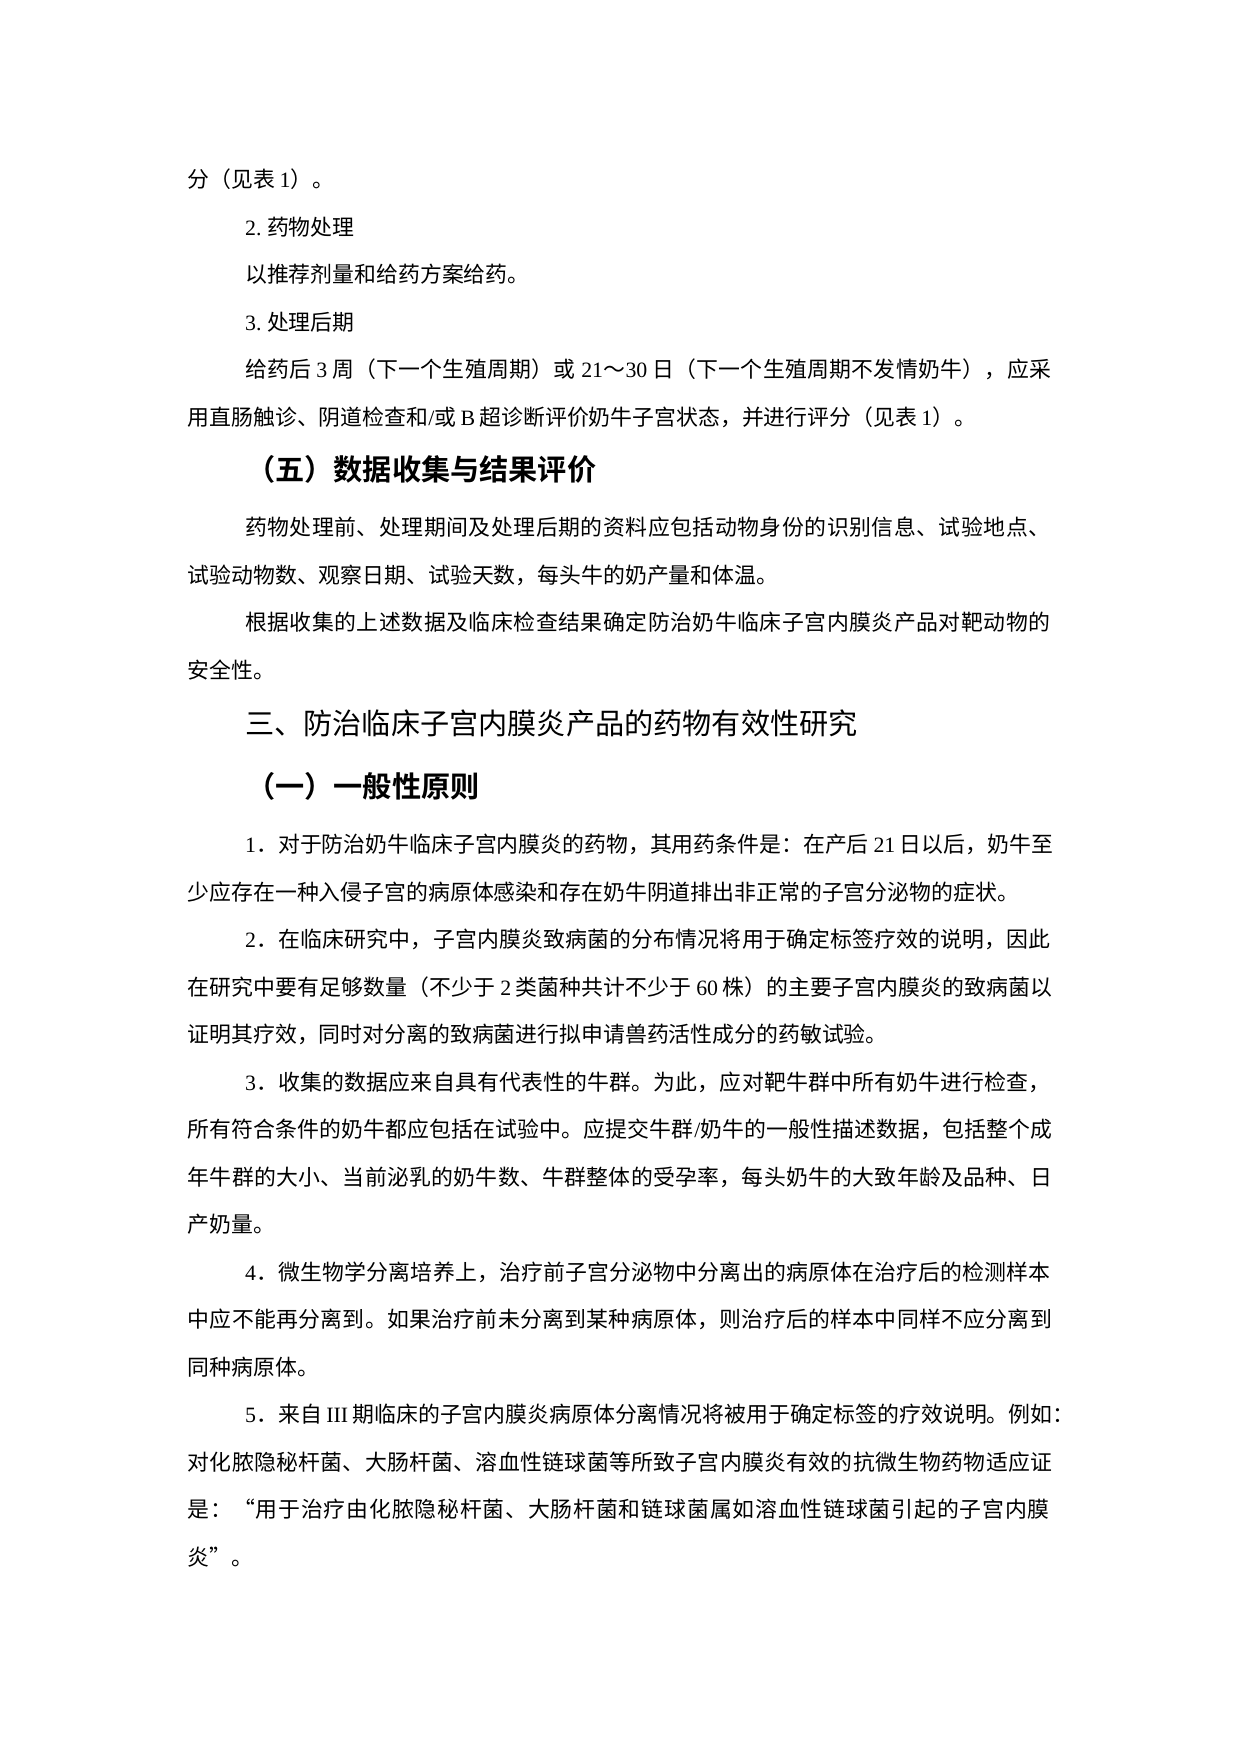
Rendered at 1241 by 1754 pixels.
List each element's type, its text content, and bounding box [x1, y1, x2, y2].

text 药物处理前、处理期间及处理后期的资料应包括动物身份的识别信息、试验地点、试验动物数、观察日期、试验天数，每头牛的奶产量和体温。 [187, 510, 1053, 589]
text 3．收集的数据应来自具有代表性的牛群。为此，应对靶牛群中所有奶牛进行检查，所有符合条件的奶牛都应包括在试验中。应提交牛群/奶牛的一般性描述数据，包括整个成年牛群的大小、当前泌乳的奶牛数、牛群整体的受孕率，每头奶牛的大致年龄及品种、日产奶量。 [187, 1065, 1053, 1239]
text 三、防治临床子宫内膜炎产品的药物有效性研究 [187, 700, 1053, 743]
text 2. 药物处理 [187, 209, 1053, 241]
text 2．在临床研究中，子宫内膜炎致病菌的分布情况将用于确定标签疗效的说明，因此在研究中要有足够数量（不少于2类菌种共计不少于60株）的主要子宫内膜炎的致病菌以证明其疗效，同时对分离的致病菌进行拟申请兽药活性成分的药敏试验。 [187, 922, 1053, 1049]
text 3. 处理后期 [187, 304, 1053, 336]
text 4．微生物学分离培养上，治疗前子宫分泌物中分离出的病原体在治疗后的检测样本中应不能再分离到。如果治疗前未分离到某种病原体，则治疗后的样本中同样不应分离到同种病原体。 [187, 1255, 1053, 1381]
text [187, 162, 1053, 194]
text 1．对于防治奶牛临床子宫内膜炎的药物，其用药条件是：在产后21日以后，奶牛至少应存在一种入侵子宫的病原体感染和存在奶牛阴道排出非正常的子宫分泌物的症状。 [187, 827, 1053, 906]
text （一）一般性原则 [187, 764, 1053, 806]
text （五）数据收集与结果评价 [187, 447, 1053, 489]
text 给药后3周（下一个生殖周期）或21～30日（下一个生殖周期不发情奶牛），应采用直肠触诊、阴道检查和/或B超诊断评价奶牛子宫状态，并进行评分（见表1）。 [187, 352, 1053, 431]
text 以推荐剂量和给药方案给药。 [187, 257, 1053, 289]
text 5．来自III期临床的子宫内膜炎病原体分离情况将被用于确定标签的疗效说明。例如：对化脓隐秘杆菌、大肠杆菌、溶血性链球菌等所致子宫内膜炎有效的抗微生物药物适应证是：“用于治疗由化脓隐秘杆菌、大肠杆菌和链球菌属如溶血性链球菌引起的子宫内膜炎”。 [187, 1397, 1053, 1571]
text 根据收集的上述数据及临床检查结果确定防治奶牛临床子宫内膜炎产品对靶动物的安全性。 [187, 605, 1053, 684]
